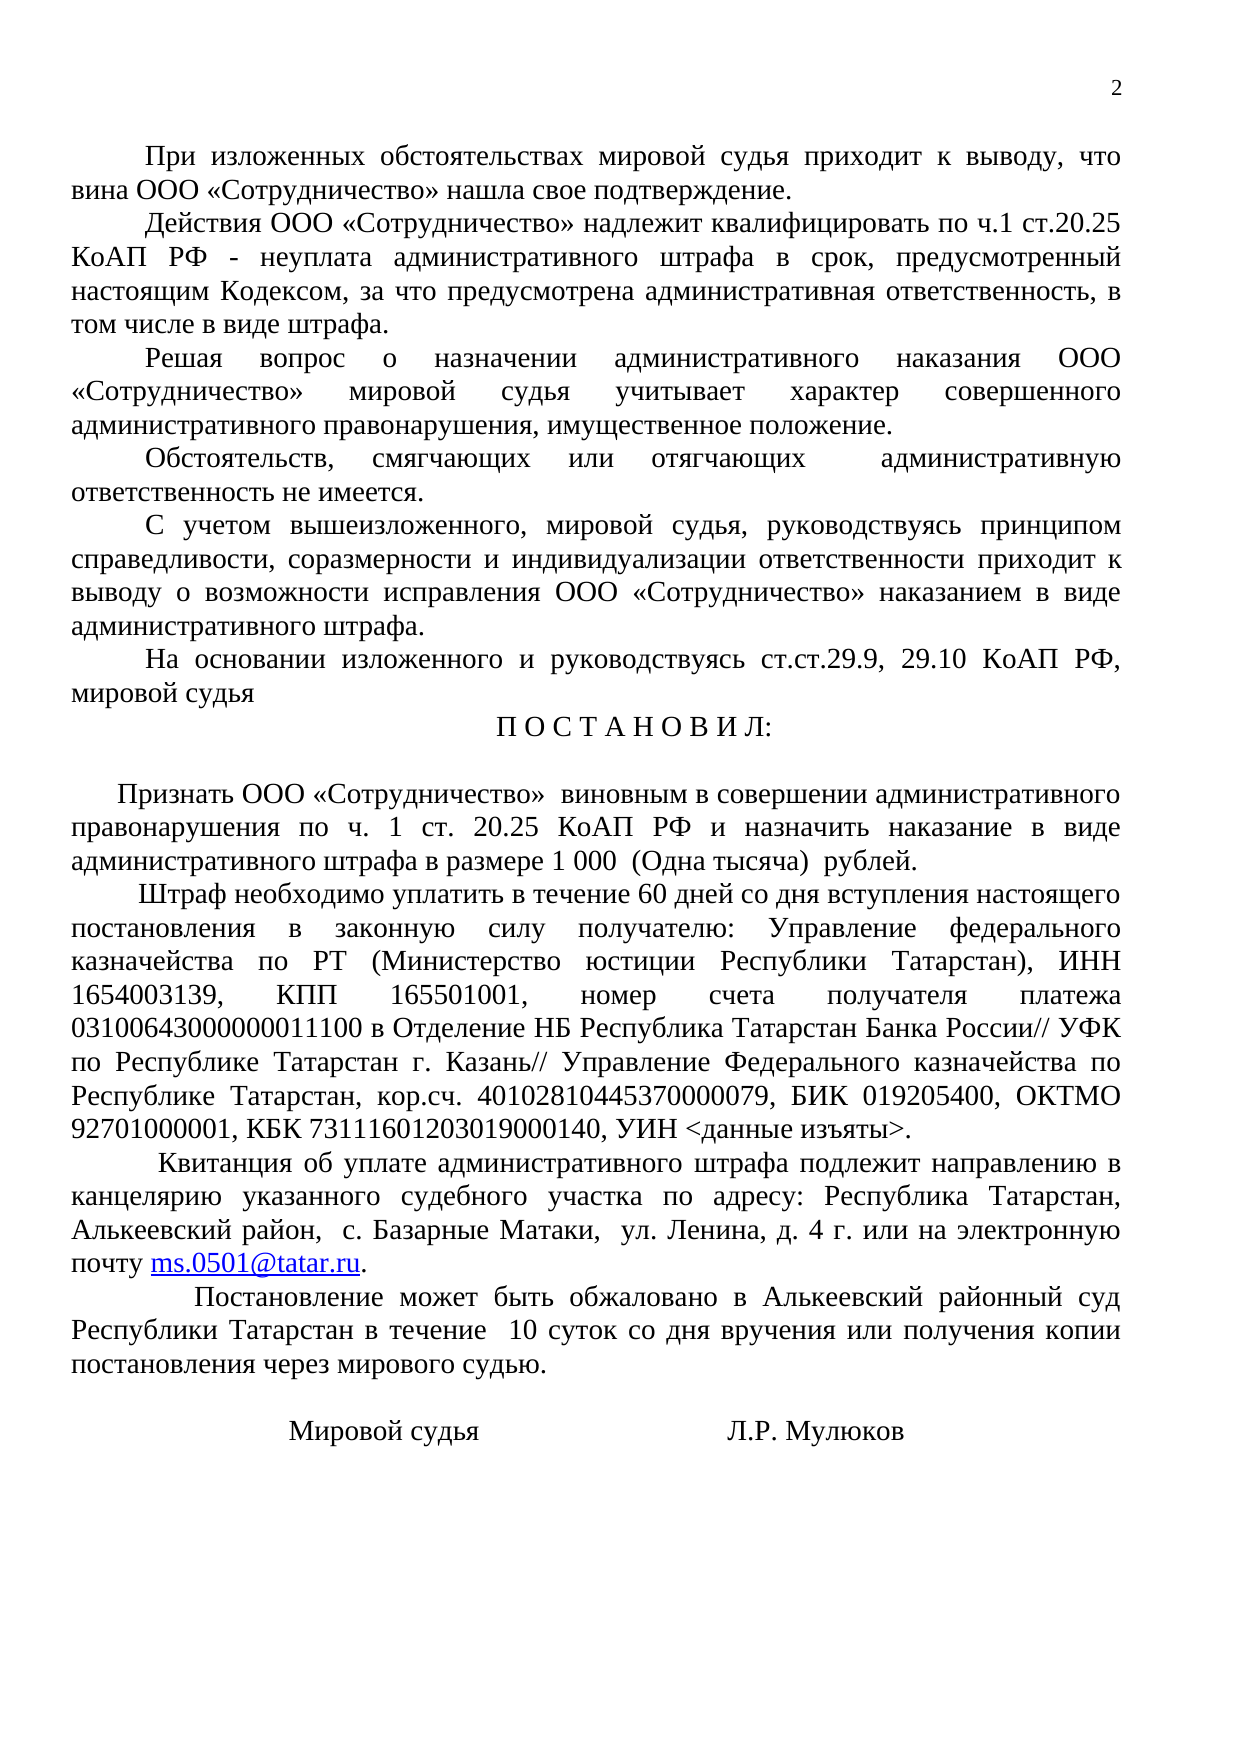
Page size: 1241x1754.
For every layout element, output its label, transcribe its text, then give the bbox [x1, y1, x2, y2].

text Обстоятельств, смягчающих или отягчающих административную ответственность не имеется. [71, 440, 1122, 507]
text Действия ООО «Сотрудничество» надлежит квалифицировать по ч.1 ст.20.25 КоАП РФ - неуплата административного штрафа в срок, предусмотренный настоящим Кодексом, за что предусмотрена административная ответственность, в том числе в виде штрафа. [71, 206, 1122, 340]
text Мировой судья Л.Р. Мулюков [71, 1413, 1122, 1447]
text Штраф необходимо уплатить в течение 60 дней со дня вступления настоящего постановления в законную силу получателю: Управление федерального казначейства по РТ (Министерство юстиции Республики Татарстан), ИНН 1654003139, КПП 165501001, номер счета получателя платежа 03100643000000011100 в Отделение НБ Республика Татарстан Банка России// УФК по Республике Татарстан г. Казань// Управление Федерального казначейства по Республике Татарстан, кор.сч. 40102810445370000079, БИК 019205400, ОКТМО 92701000001, КБК 73111601203019000140, УИН <данные изъяты>. [71, 876, 1122, 1145]
text При изложенных обстоятельствах мировой судья приходит к выводу, что вина ООО «Сотрудничество» нашла свое подтверждение. [71, 138, 1122, 206]
text На основании изложенного и руководствуясь ст.ст.29.9, 29.10 КоАП РФ, мировой судья [71, 642, 1122, 709]
text П О С Т А Н О В И Л: [71, 709, 1122, 742]
text С учетом вышеизложенного, мировой судья, руководствуясь принципом справедливости, соразмерности и индивидуализации ответственности приходит к выводу о возможности исправления ООО «Сотрудничество» наказанием в виде административного штрафа. [71, 507, 1122, 642]
text Квитанция об уплате административного штрафа подлежит направлению в канцелярию указанного судебного участка по адресу: Республика Татарстан, Алькеевский район, с. Базарные Матаки, ул. Ленина, д. 4 г. или на электронную почту ms.0501@tatar.ru. [71, 1145, 1122, 1279]
text Признать ООО «Сотрудничество» виновным в совершении административного правонарушения по ч. 1 ст. 20.25 КоАП РФ и назначить наказание в виде административного штрафа в размере 1 000 (Одна тысяча) рублей. [71, 776, 1122, 876]
text Решая вопрос о назначении административного наказания ООО «Сотрудничество» мировой судья учитывает характер совершенного административного правонарушения, имущественное положение. [71, 340, 1122, 440]
text Постановление может быть обжаловано в Алькеевский районный суд Республики Татарстан в течение 10 суток со дня вручения или получения копии постановления через мирового судью. [71, 1279, 1122, 1379]
